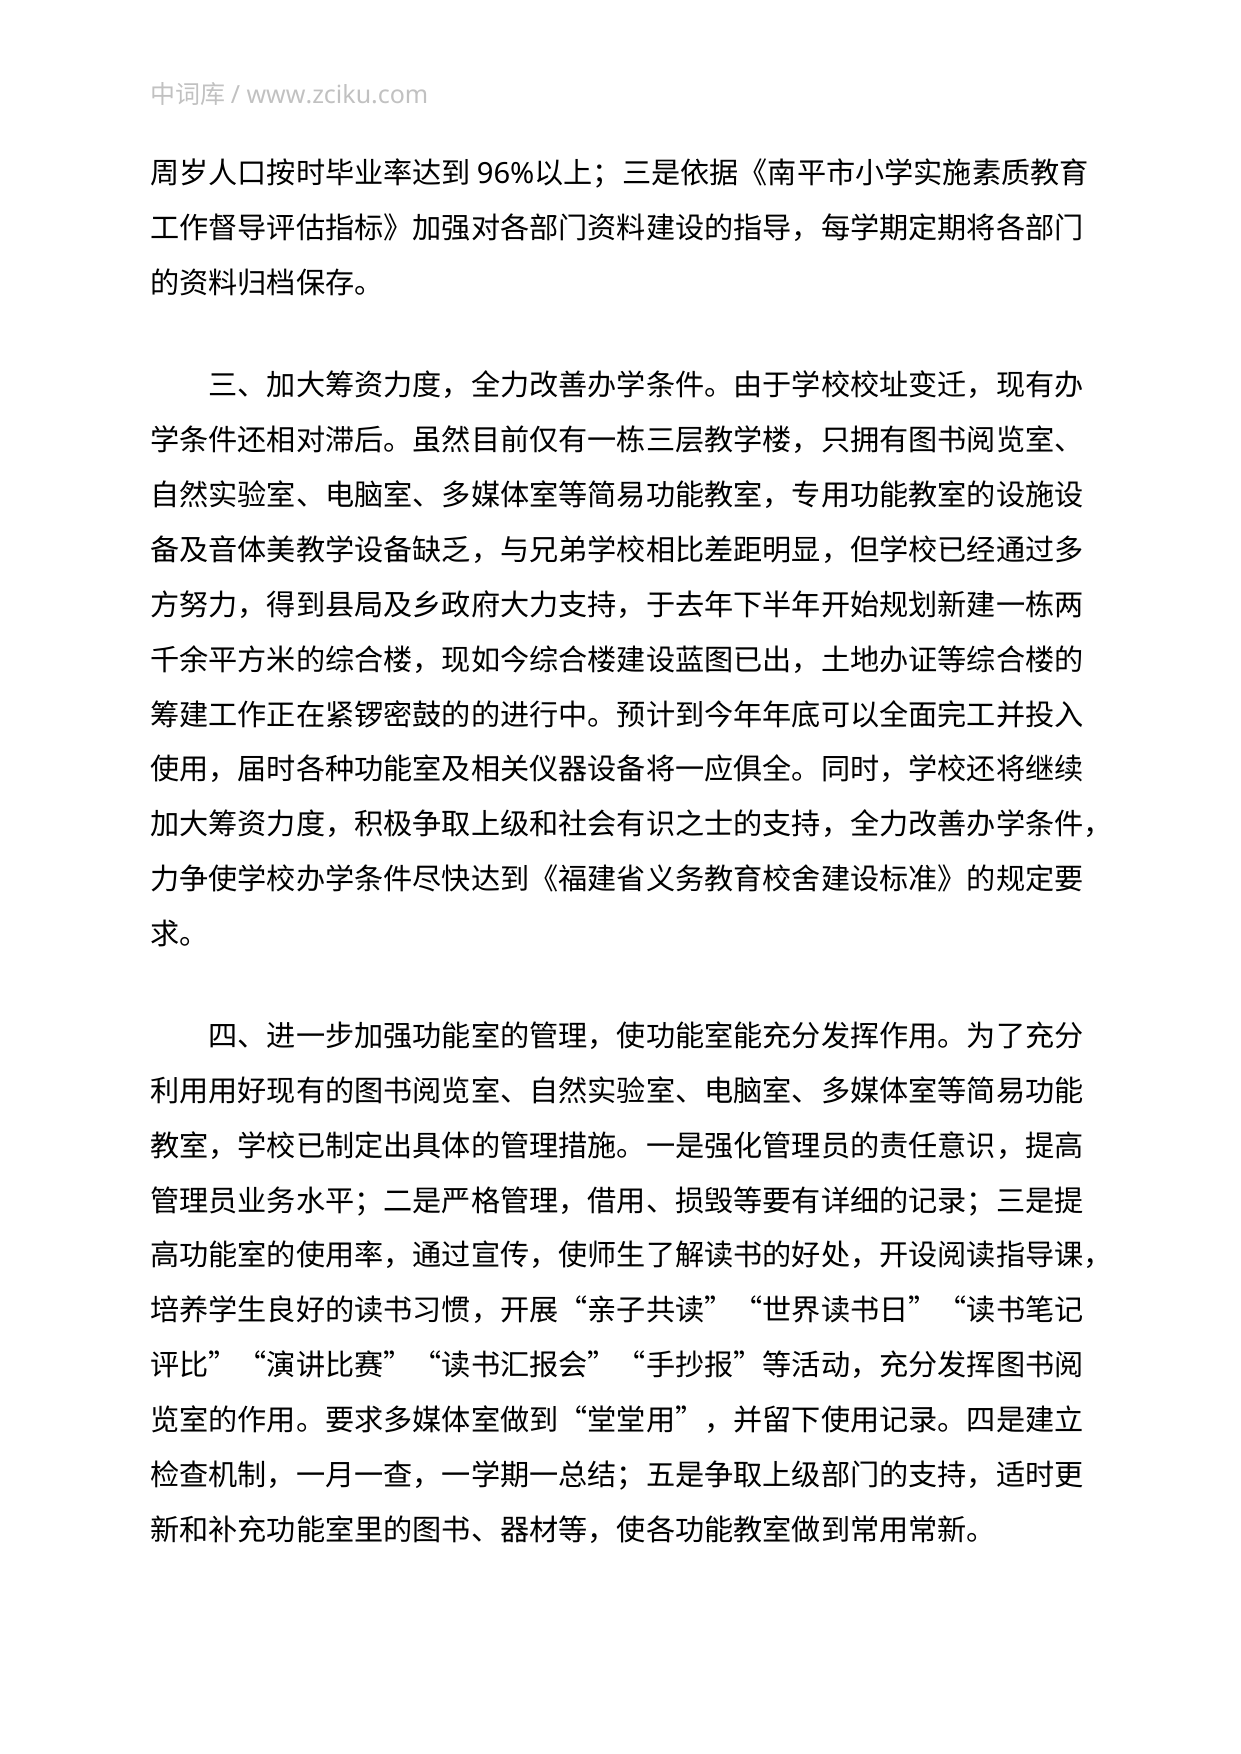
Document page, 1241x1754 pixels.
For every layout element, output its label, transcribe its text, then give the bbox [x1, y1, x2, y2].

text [150, 150, 1090, 302]
text 三、加大筹资力度，全力改善办学条件。由于学校校址变迁，现有办学条件还相对滞后。虽然目前仅有一栋三层教学楼，只拥有图书阅览室、自然实验室、电脑室、多媒体室等简易功能教室，专用功能教室的设施设备及音体美教学设备缺乏，与兄弟学校相比差距明显，但学校已经通过多方努力，得到县局及乡政府大力支持，于去年下半年开始规划新建一栋两千余平方米的综合楼，现如今综合楼建设蓝图已出，土地办证等综合楼的筹建工作正在紧锣密鼓的的进行中。预计到今年年底可以全面完工并投入使用，届时各种功能室及相关仪器设备将一应俱全。同时，学校还将继续加大筹资力度，积极争取上级和社会有识之士的支持，全力改善办学条件，力争使学校办学条件尽快达到《福建省义务教育校舍建设标准》的规定要求。 [150, 362, 1090, 953]
text 四、进一步加强功能室的管理，使功能室能充分发挥作用。为了充分利用用好现有的图书阅览室、自然实验室、电脑室、多媒体室等简易功能教室，学校已制定出具体的管理措施。一是强化管理员的责任意识，提高管理员业务水平；二是严格管理，借用、损毁等要有详细的记录；三是提高功能室的使用率，通过宣传，使师生了解读书的好处，开设阅读指导课，培养学生良好的读书习惯，开展“亲子共读”“世界读书日”“读书笔记评比”“演讲比赛”“读书汇报会”“手抄报”等活动，充分发挥图书阅览室的作用。要求多媒体室做到“堂堂用”，并留下使用记录。四是建立检查机制，一月一查，一学期一总结；五是争取上级部门的支持，适时更新和补充功能室里的图书、器材等，使各功能教室做到常用常新。 [150, 1012, 1090, 1549]
